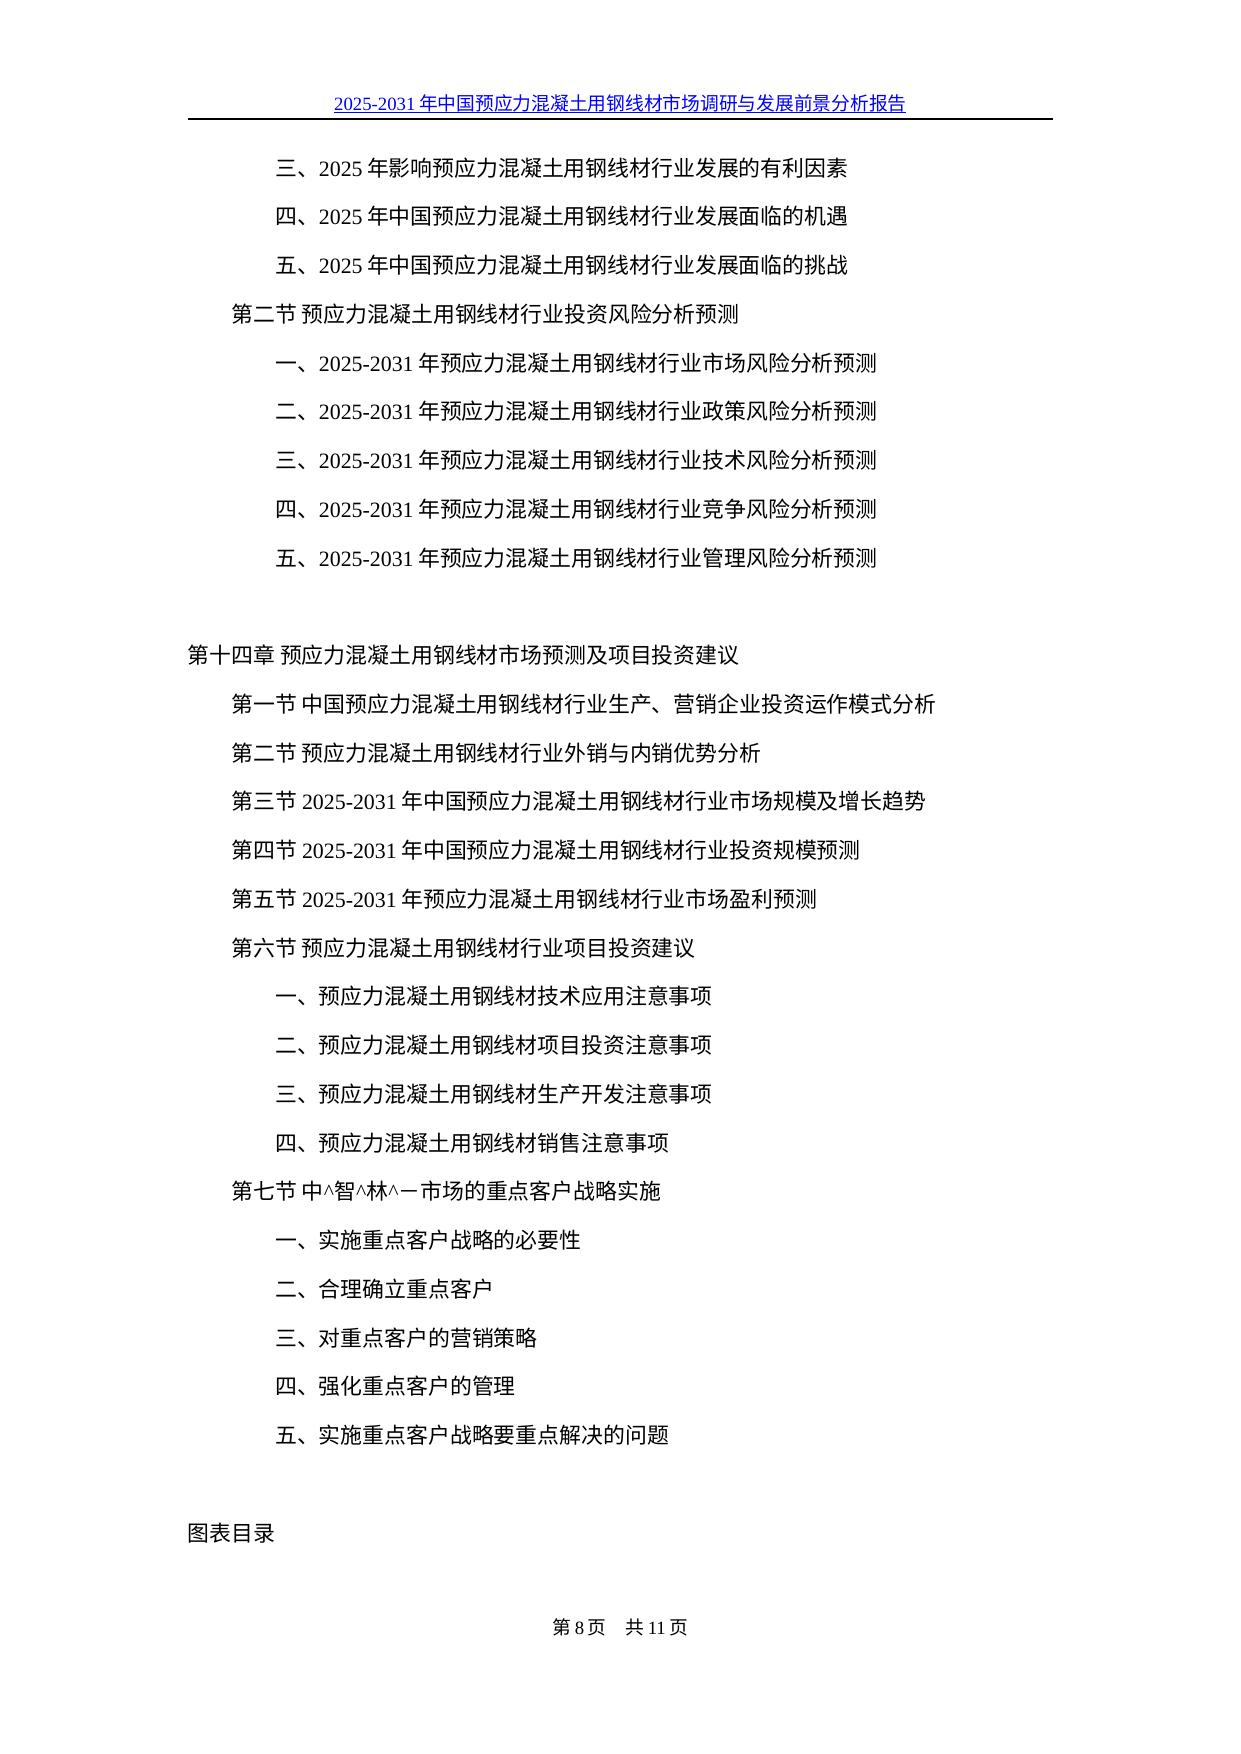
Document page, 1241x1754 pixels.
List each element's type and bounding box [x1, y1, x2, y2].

text [187, 150, 1053, 1548]
